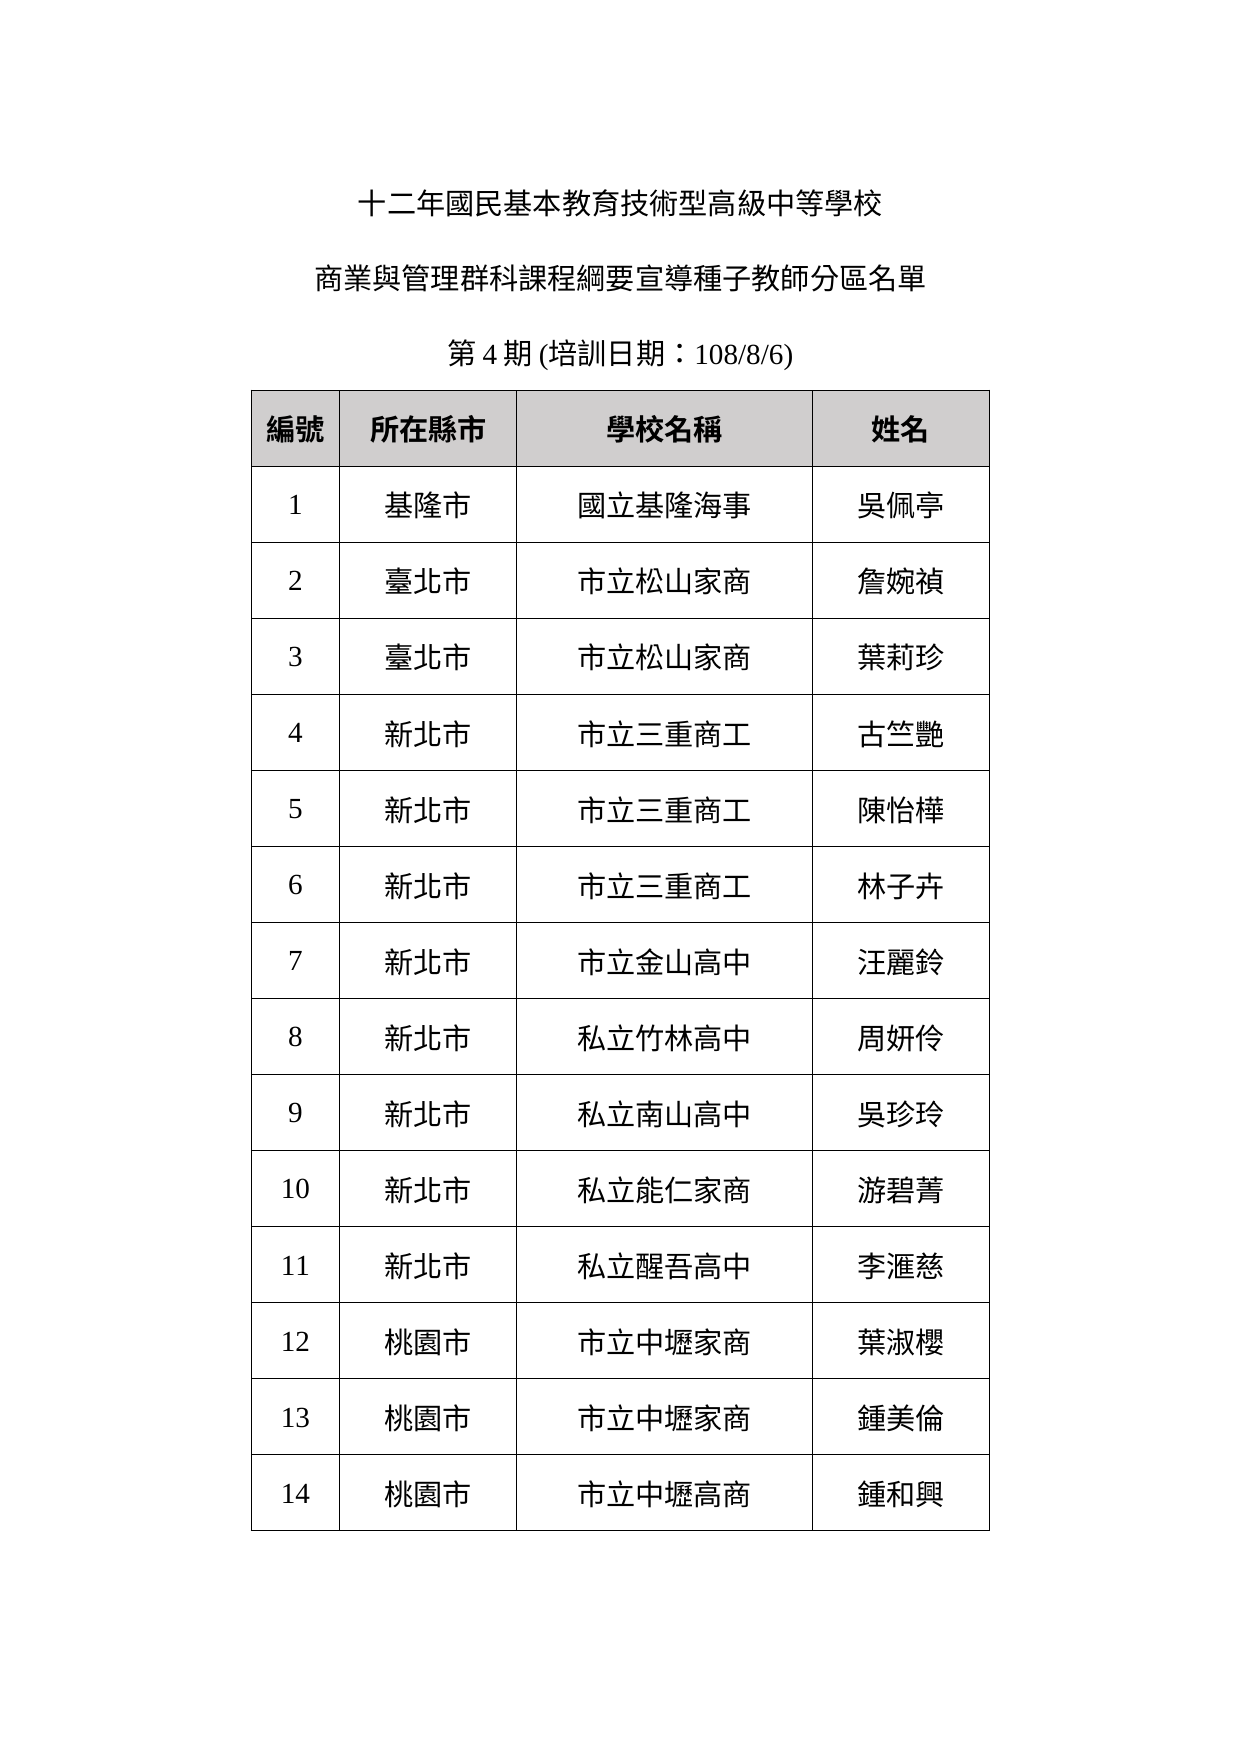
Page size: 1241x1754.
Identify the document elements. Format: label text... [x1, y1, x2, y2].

table_cell 臺北市 [340, 543, 516, 618]
table_cell 新北市 [340, 1151, 516, 1226]
table_cell 新北市 [340, 771, 516, 846]
text 商業與管理群科課程綱要宣導種子教師分區名單 [187, 239, 1053, 314]
table_cell 8 [252, 999, 339, 1074]
table_cell 汪麗鈴 [813, 923, 989, 998]
table_cell 市立金山高中 [517, 923, 812, 998]
table_cell 桃園市 [340, 1303, 516, 1378]
text 十二年國民基本教育技術型高級中等學校 [187, 164, 1053, 239]
table_cell 12 [252, 1303, 339, 1378]
table_cell 林子卉 [813, 847, 989, 922]
table_cell 鍾美倫 [813, 1379, 989, 1454]
table_cell 私立南山高中 [517, 1075, 812, 1150]
table_cell 葉莉珍 [813, 619, 989, 694]
table_cell 6 [252, 847, 339, 922]
table_cell 新北市 [340, 847, 516, 922]
table_cell 新北市 [340, 999, 516, 1074]
table_cell 葉淑櫻 [813, 1303, 989, 1378]
table_cell 11 [252, 1227, 339, 1302]
table_cell 14 [252, 1455, 339, 1530]
table_cell 新北市 [340, 1075, 516, 1150]
table_cell 新北市 [340, 923, 516, 998]
table_cell 2 [252, 543, 339, 618]
table_cell 1 [252, 467, 339, 542]
table_cell 桃園市 [340, 1379, 516, 1454]
table_cell 7 [252, 923, 339, 998]
table_cell 基隆市 [340, 467, 516, 542]
table_cell 新北市 [340, 1227, 516, 1302]
table_cell 市立中壢家商 [517, 1303, 812, 1378]
table_cell 4 [252, 695, 339, 770]
text 第4期 (培訓日期：108/8/6) [187, 314, 1053, 389]
table_cell 李滙慈 [813, 1227, 989, 1302]
table_cell 市立中壢家商 [517, 1379, 812, 1454]
table_cell 私立竹林高中 [517, 999, 812, 1074]
table_cell 桃園市 [340, 1455, 516, 1530]
table_cell 市立中壢高商 [517, 1455, 812, 1530]
table_cell 私立醒吾高中 [517, 1227, 812, 1302]
table_cell 詹婉禎 [813, 543, 989, 618]
table_cell 市立三重商工 [517, 771, 812, 846]
table_cell 市立松山家商 [517, 619, 812, 694]
table_header 所在縣市 [340, 391, 516, 466]
table_cell 古竺艷 [813, 695, 989, 770]
table_cell 9 [252, 1075, 339, 1150]
table_cell 吳珍玲 [813, 1075, 989, 1150]
table_cell 13 [252, 1379, 339, 1454]
table_cell 市立三重商工 [517, 695, 812, 770]
table_cell 新北市 [340, 695, 516, 770]
table_cell 10 [252, 1151, 339, 1226]
table_cell 陳怡樺 [813, 771, 989, 846]
table_cell 3 [252, 619, 339, 694]
table_cell 國立基隆海事 [517, 467, 812, 542]
table_header 編號 [252, 391, 339, 466]
table_cell 臺北市 [340, 619, 516, 694]
table_cell 吳佩亭 [813, 467, 989, 542]
table_header 學校名稱 [517, 391, 812, 466]
table_cell 游碧菁 [813, 1151, 989, 1226]
table_cell 市立松山家商 [517, 543, 812, 618]
table_cell 市立三重商工 [517, 847, 812, 922]
table_cell 5 [252, 771, 339, 846]
table_header 姓名 [813, 391, 989, 466]
table_cell 周妍伶 [813, 999, 989, 1074]
table_cell 私立能仁家商 [517, 1151, 812, 1226]
table_cell 鍾和興 [813, 1455, 989, 1530]
